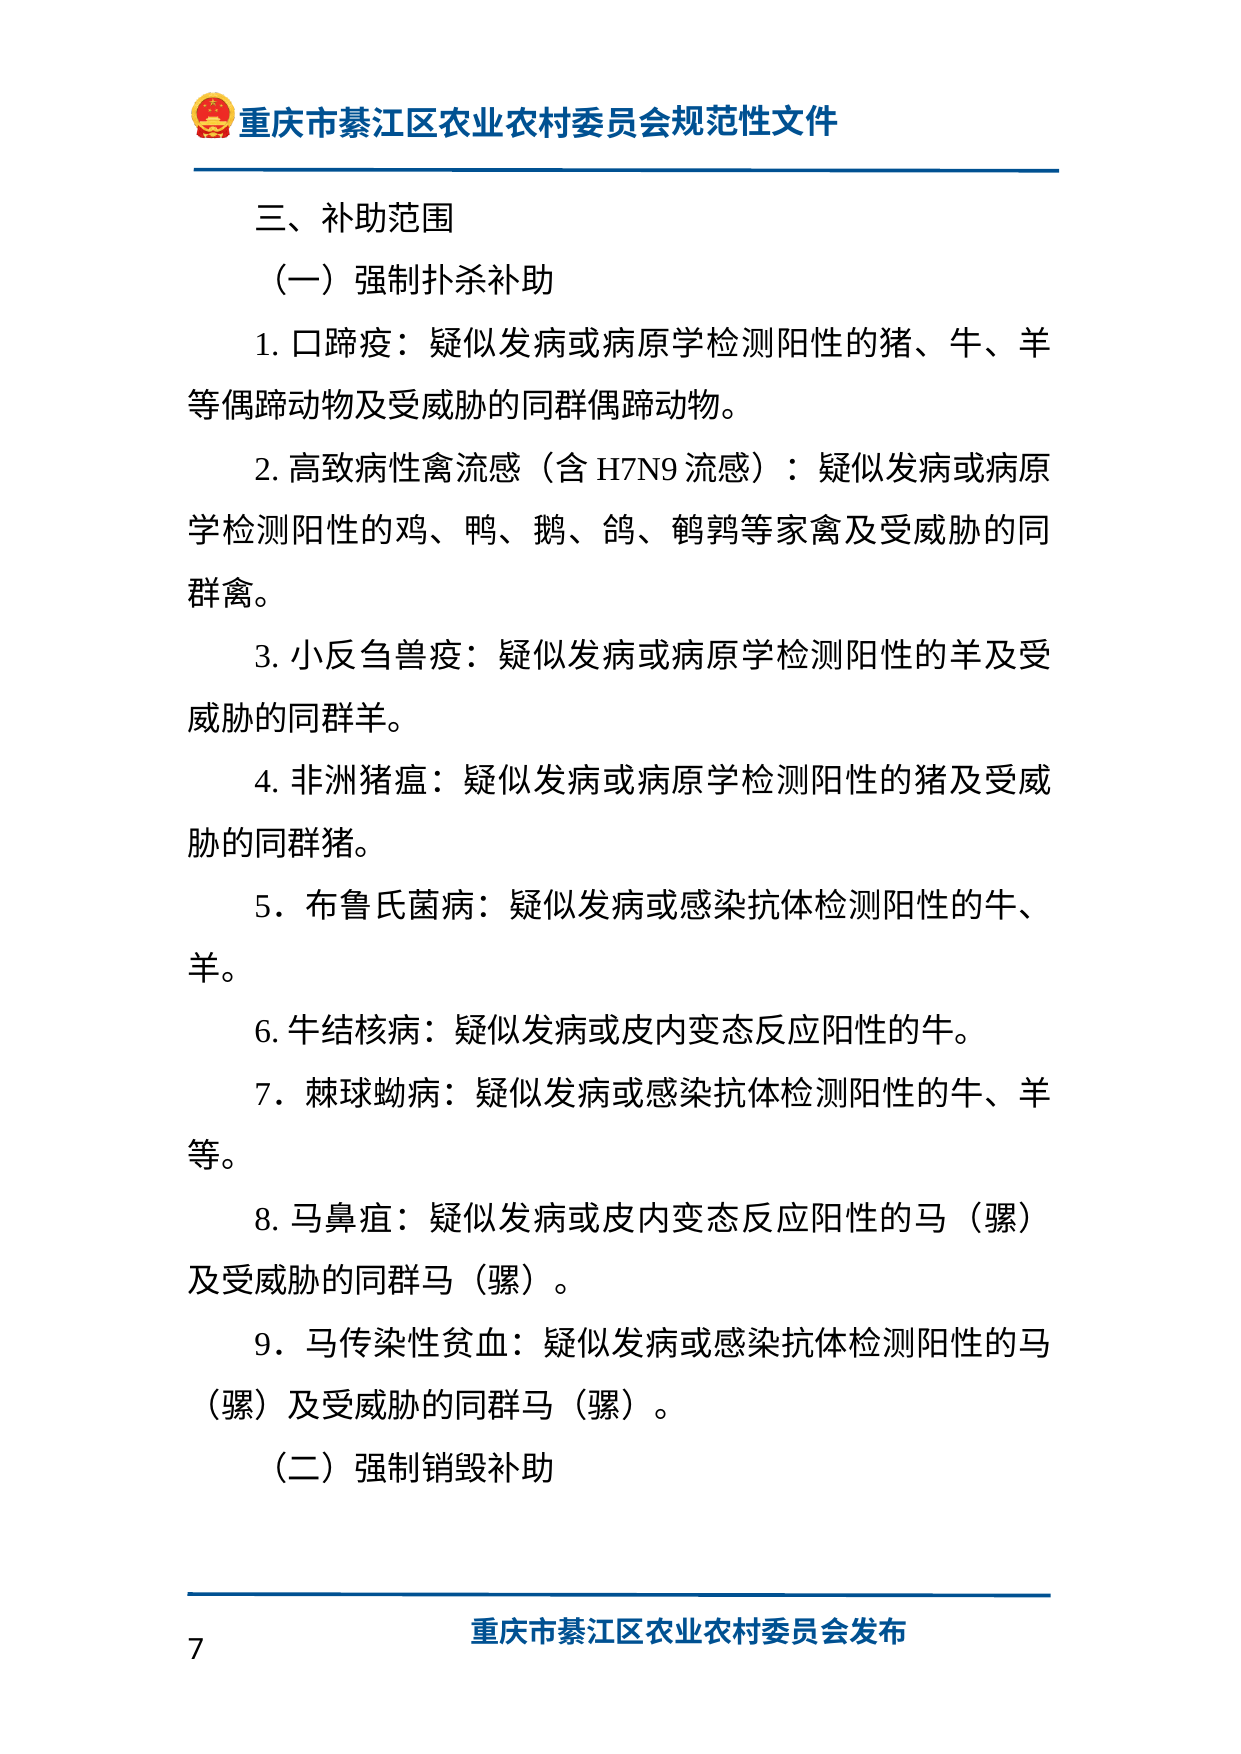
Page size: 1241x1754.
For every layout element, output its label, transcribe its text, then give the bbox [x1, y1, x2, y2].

text 5．布鲁氏菌病：疑似发病或感染抗体检测阳性的牛、羊。 [187, 867, 1053, 992]
text 8. 马鼻疽：疑似发病或皮内变态反应阳性的马（骡）及受威胁的同群马（骡）。 [187, 1180, 1053, 1305]
text 2. 高致病性禽流感（含H7N9流感）：疑似发病或病原学检测阳性的鸡、鸭、鹅、鸽、鹌鹑等家禽及受威胁的同群禽。 [187, 430, 1053, 617]
text 1. 口蹄疫：疑似发病或病原学检测阳性的猪、牛、羊等偶蹄动物及受威胁的同群偶蹄动物。 [187, 305, 1053, 430]
picture [187, 90, 239, 142]
text 6. 牛结核病：疑似发病或皮内变态反应阳性的牛。 [187, 992, 1053, 1055]
text 7．棘球蚴病：疑似发病或感染抗体检测阳性的牛、羊等。 [187, 1055, 1053, 1180]
text 9．马传染性贫血：疑似发病或感染抗体检测阳性的马（骡）及受威胁的同群马（骡）。 [187, 1305, 1053, 1430]
text 3. 小反刍兽疫：疑似发病或病原学检测阳性的羊及受威胁的同群羊。 [187, 617, 1053, 742]
text 4. 非洲猪瘟：疑似发病或病原学检测阳性的猪及受威胁的同群猪。 [187, 742, 1053, 867]
text （一）强制扑杀补助 [187, 242, 1053, 305]
text （二）强制销毁补助 [187, 1430, 1053, 1492]
text 三、补助范围 [187, 180, 1053, 242]
